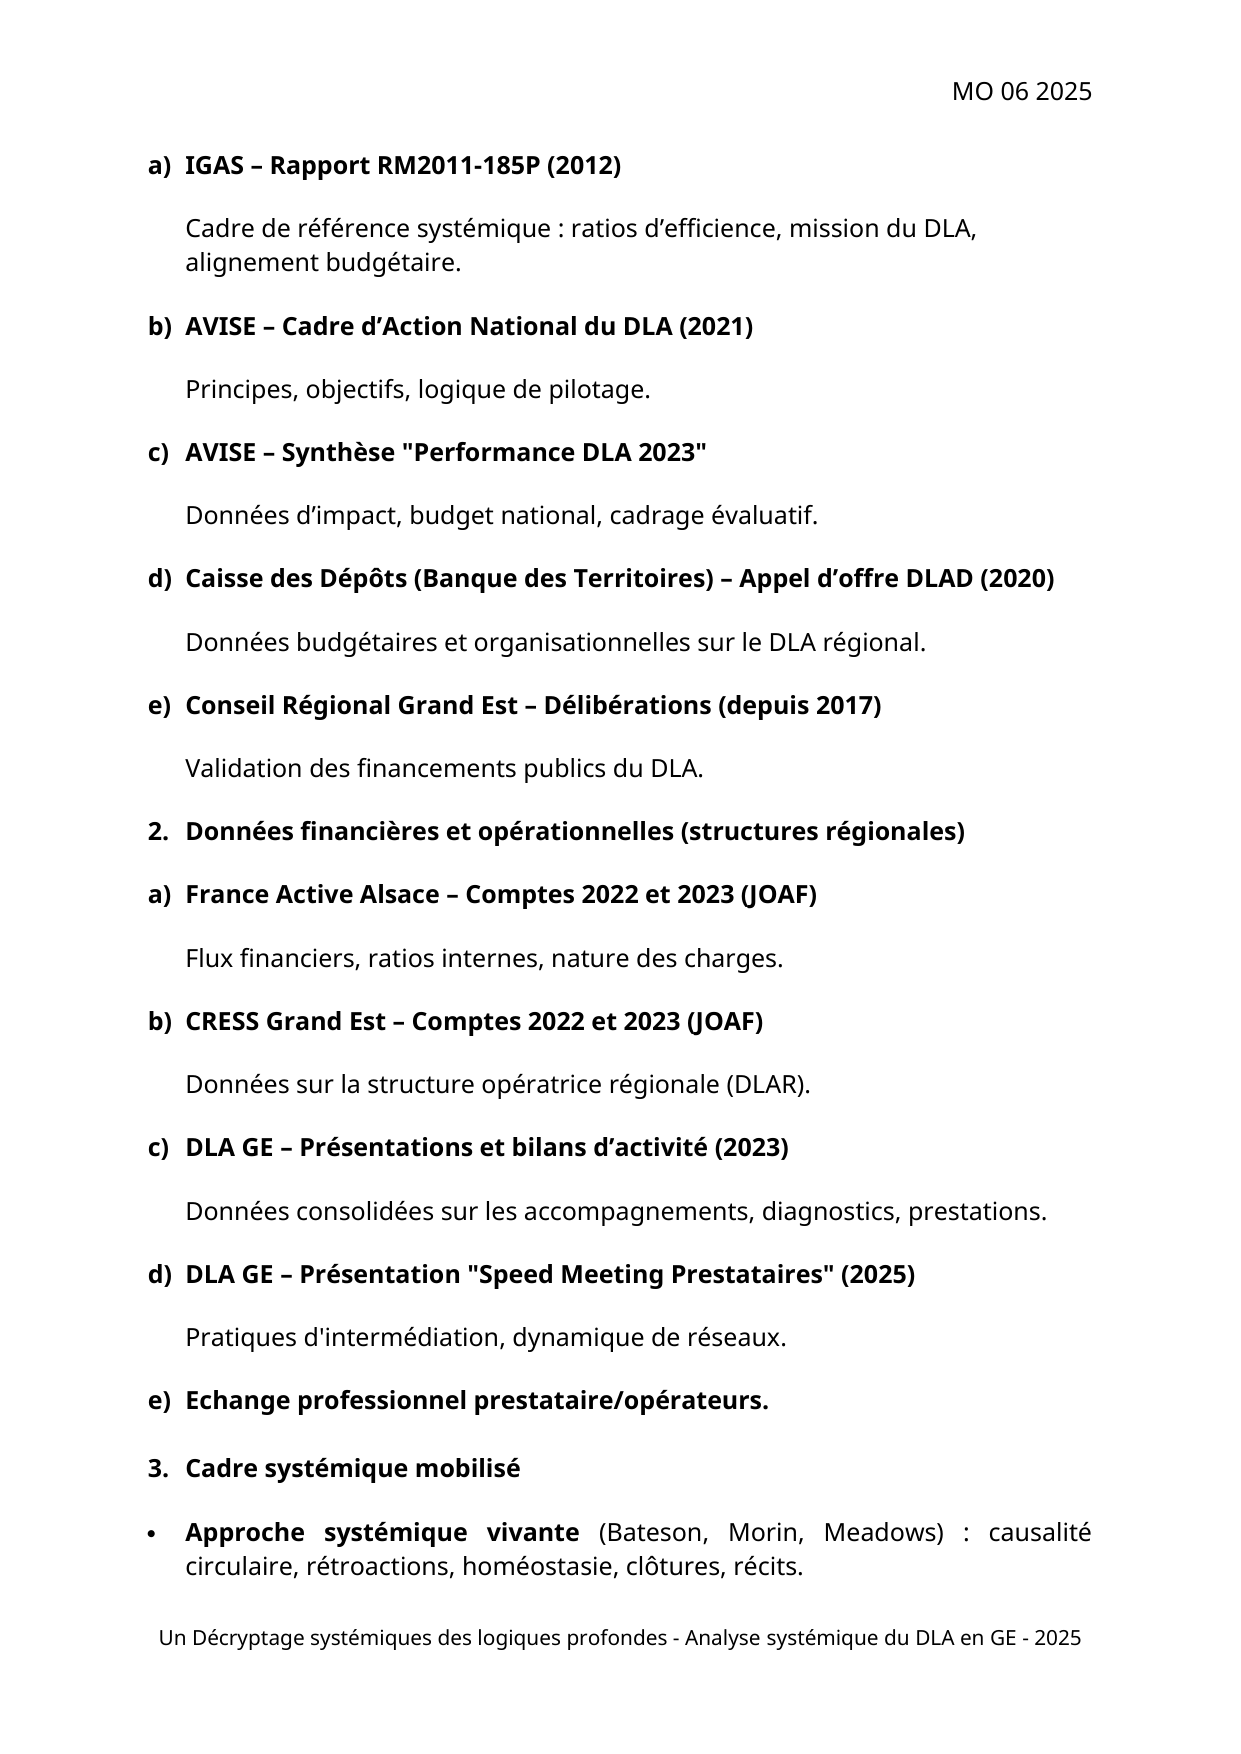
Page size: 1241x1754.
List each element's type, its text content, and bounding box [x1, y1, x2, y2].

list Conseil Régional Grand Est – Délibérations (depuis 2017) [148, 687, 1093, 722]
list France Active Alsace – Comptes 2022 et 2023 (JOAF) [148, 877, 1093, 911]
list AVISE – Cadre d’Action National du DLA (2021) [148, 308, 1093, 342]
text Données budgétaires et organisationnelles sur le DLA régional. [185, 624, 1093, 658]
text Pratiques d'intermédiation, dynamique de réseaux. [148, 1320, 1093, 1354]
list DLA GE – Présentation "Speed Meeting Prestataires" (2025) [148, 1257, 1093, 1291]
list AVISE – Synthèse "Performance DLA 2023" [148, 434, 1093, 469]
text Flux financiers, ratios internes, nature des charges. [148, 940, 1093, 974]
list Données financières et opérationnelles (structures régionales) [148, 814, 1093, 848]
text Données sur la structure opératrice régionale (DLAR). [148, 1067, 1093, 1101]
list Cadre systémique mobilisé [148, 1451, 1093, 1485]
list IGAS – Rapport RM2011-185P (2012) [148, 148, 1093, 182]
text Données d’impact, budget national, cadrage évaluatif. [185, 498, 1093, 532]
text Données consolidées sur les accompagnements, diagnostics, prestations. [148, 1193, 1093, 1227]
text Principes, objectifs, logique de pilotage. [185, 371, 1093, 405]
list Caisse des Dépôts (Banque des Territoires) – Appel d’offre DLAD (2020) [148, 561, 1093, 595]
list CRESS Grand Est – Comptes 2022 et 2023 (JOAF) [148, 1004, 1093, 1038]
list DLA GE – Présentations et bilans d’activité (2023) [148, 1130, 1093, 1164]
list Echange professionnel prestataire/opérateurs. [148, 1383, 1093, 1417]
text Cadre de référence systémique : ratios d’efficience, mission du DLA, alignement budgétaire. [185, 211, 1093, 279]
list Approche systémique vivante (Bateson, Morin, Meadows) : causalité circulaire, rétroactions, homéostasie, clôtures, récits. [148, 1514, 1093, 1582]
text Validation des financements publics du DLA. [185, 751, 1093, 785]
